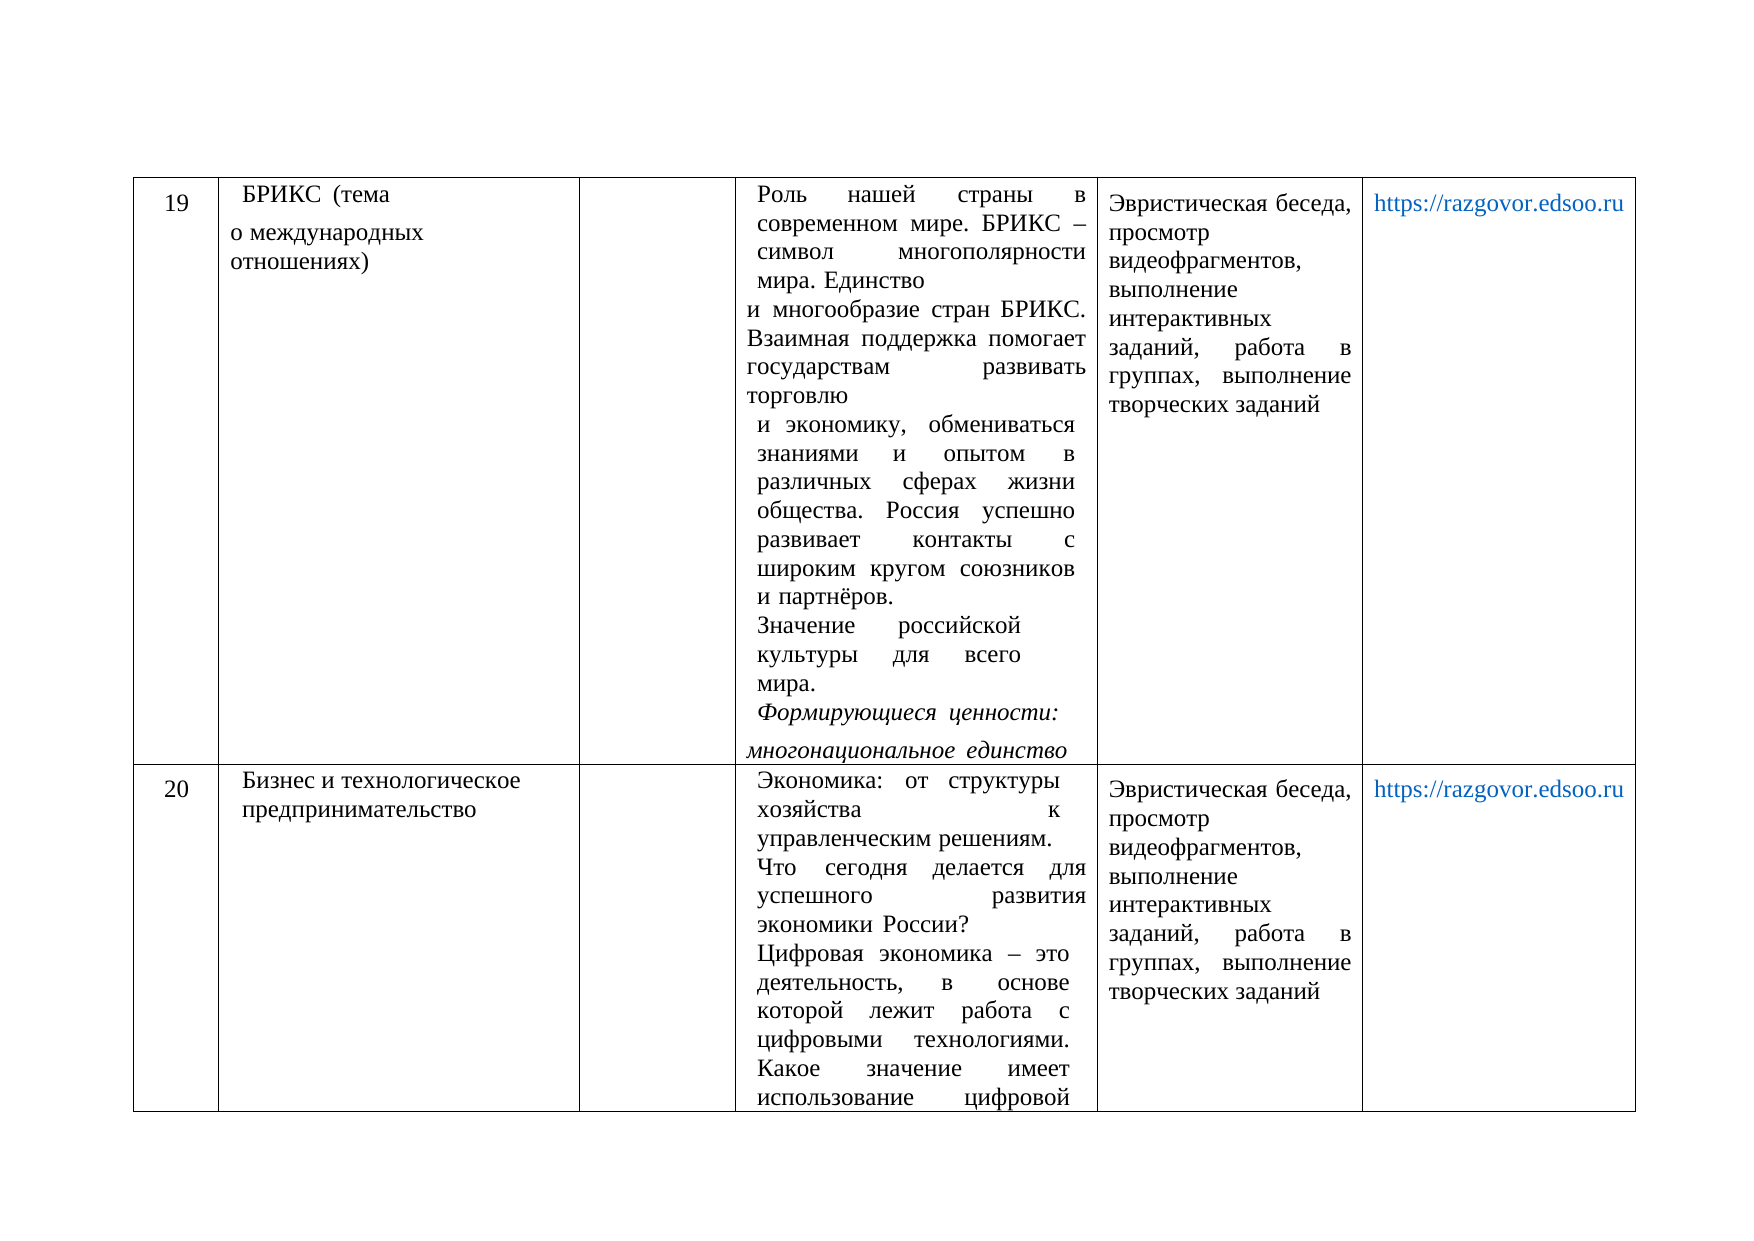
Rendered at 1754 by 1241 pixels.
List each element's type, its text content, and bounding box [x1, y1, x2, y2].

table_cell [1098, 765, 1362, 1111]
table_cell 19 [134, 178, 218, 764]
table_cell [580, 765, 735, 1111]
table_cell [580, 178, 735, 764]
table_cell Роль нашей страны в современном мире. БРИКС – символ многополярности мира. Единство и многообразие стран БРИКС. Взаимная поддержка помогает государствам развивать торговлю и экономику, обмениваться знаниями и опытом в различных сферах жизни общества. Россия успешно развивает контакты с широким кругом союзников и партнёров. Значение российской культуры для всего мира. Формирующиеся ценности: многонациональное единство [736, 178, 1097, 764]
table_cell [1098, 178, 1362, 764]
table_cell 20 [134, 765, 218, 1111]
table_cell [1363, 765, 1635, 1111]
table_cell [736, 765, 1097, 1111]
table_cell БРИКС (тема о международных отношениях) [219, 178, 579, 764]
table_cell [1363, 178, 1635, 764]
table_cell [219, 765, 579, 1111]
